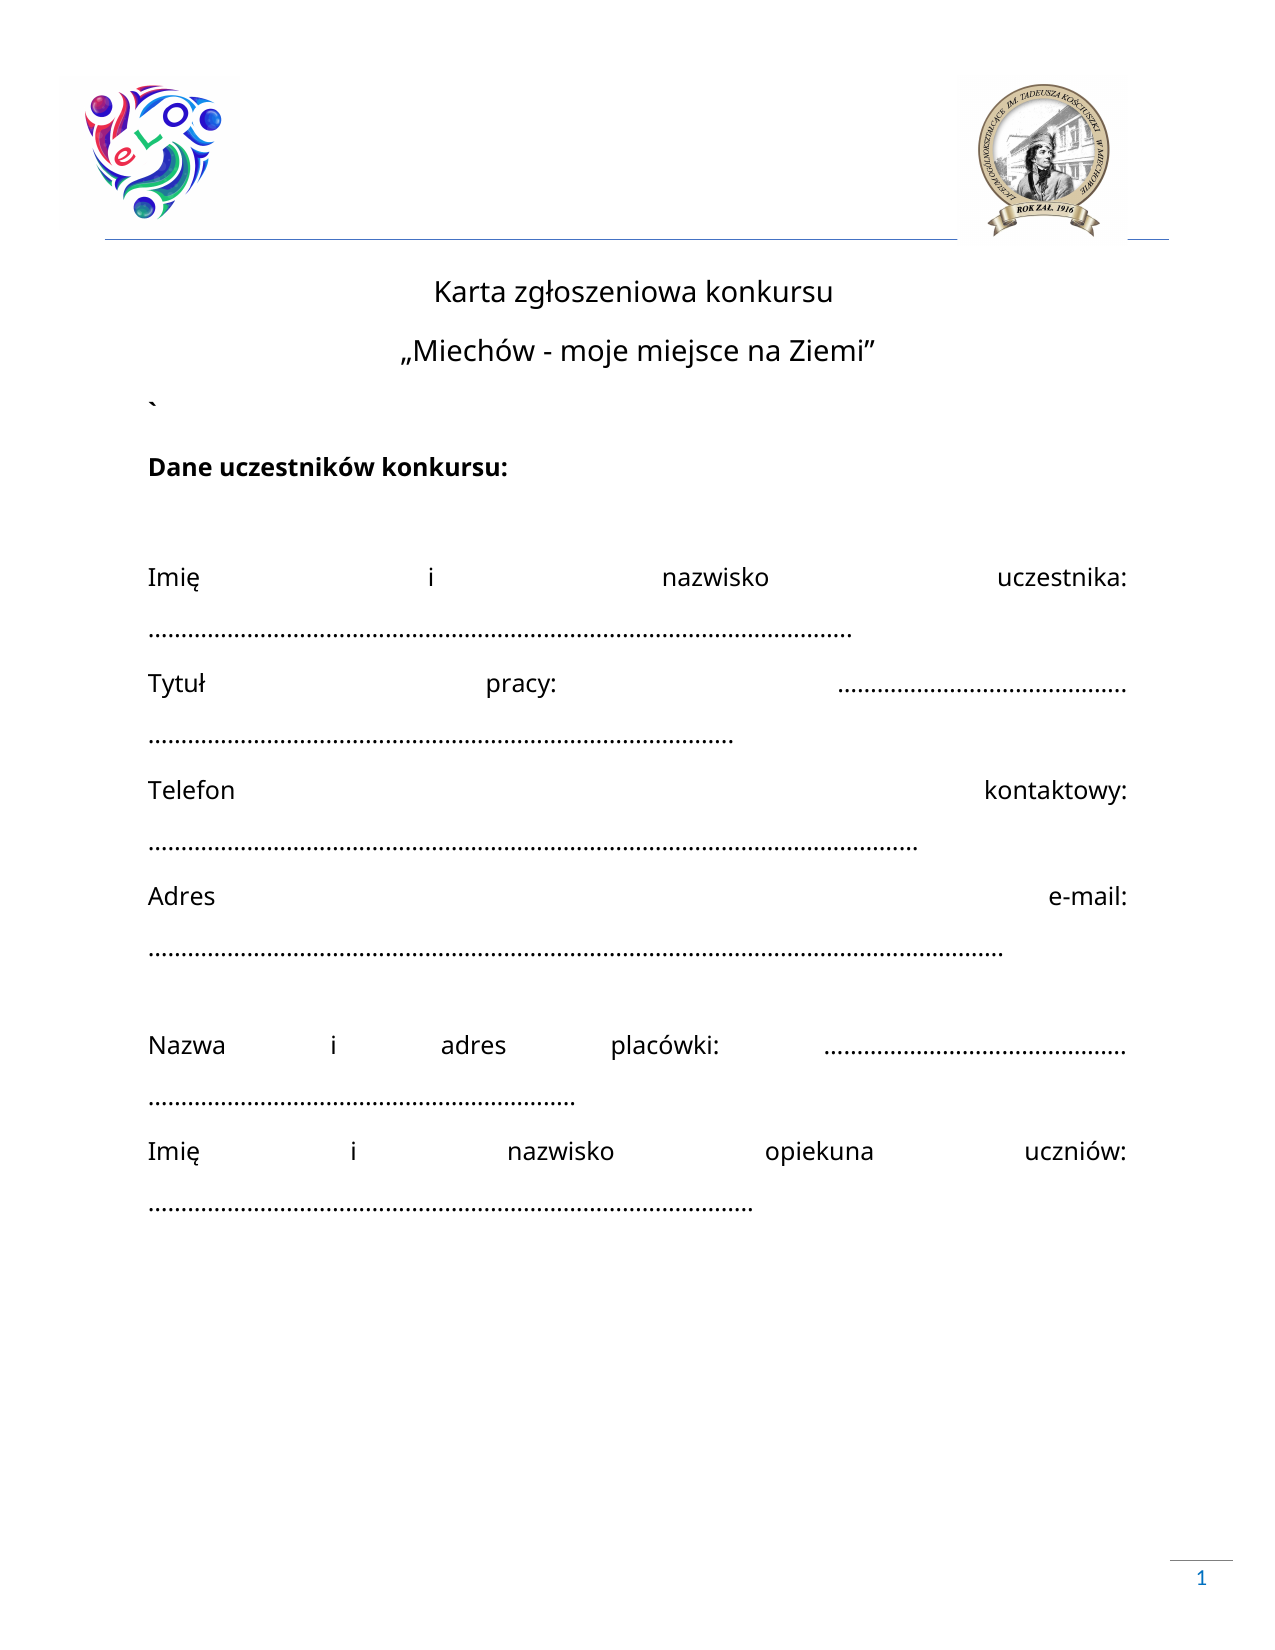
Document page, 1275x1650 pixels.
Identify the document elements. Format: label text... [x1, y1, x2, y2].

subtitle Tytuł pracy: ……………………………………..…………………………………………………………………………….. [148, 666, 1127, 751]
subtitle Nazwa i adres placówki: ……………………………………….……………………………………………………….. [148, 1027, 1127, 1113]
picture [957, 75, 1128, 246]
subtitle ` [148, 394, 1127, 428]
subtitle Dane uczestników konkursu: [148, 449, 1127, 483]
subtitle Adres e-mail: …………………………………………………………………………………………………………………. [148, 878, 1127, 964]
subtitle Imię i nazwisko opiekuna uczniów: ……………………………………………………………………………….. [148, 1134, 1127, 1219]
subtitle Telefon kontaktowy: ……………………………………………………………………………………………………… [148, 772, 1127, 857]
subtitle Imię i nazwisko uczestnika: …………………………………………………………………………………………….. [148, 560, 1127, 645]
subtitle Karta zgłoszeniowa konkursu „Miechów - moje miejsce na Ziemi” [148, 271, 1127, 370]
picture [58, 76, 240, 230]
